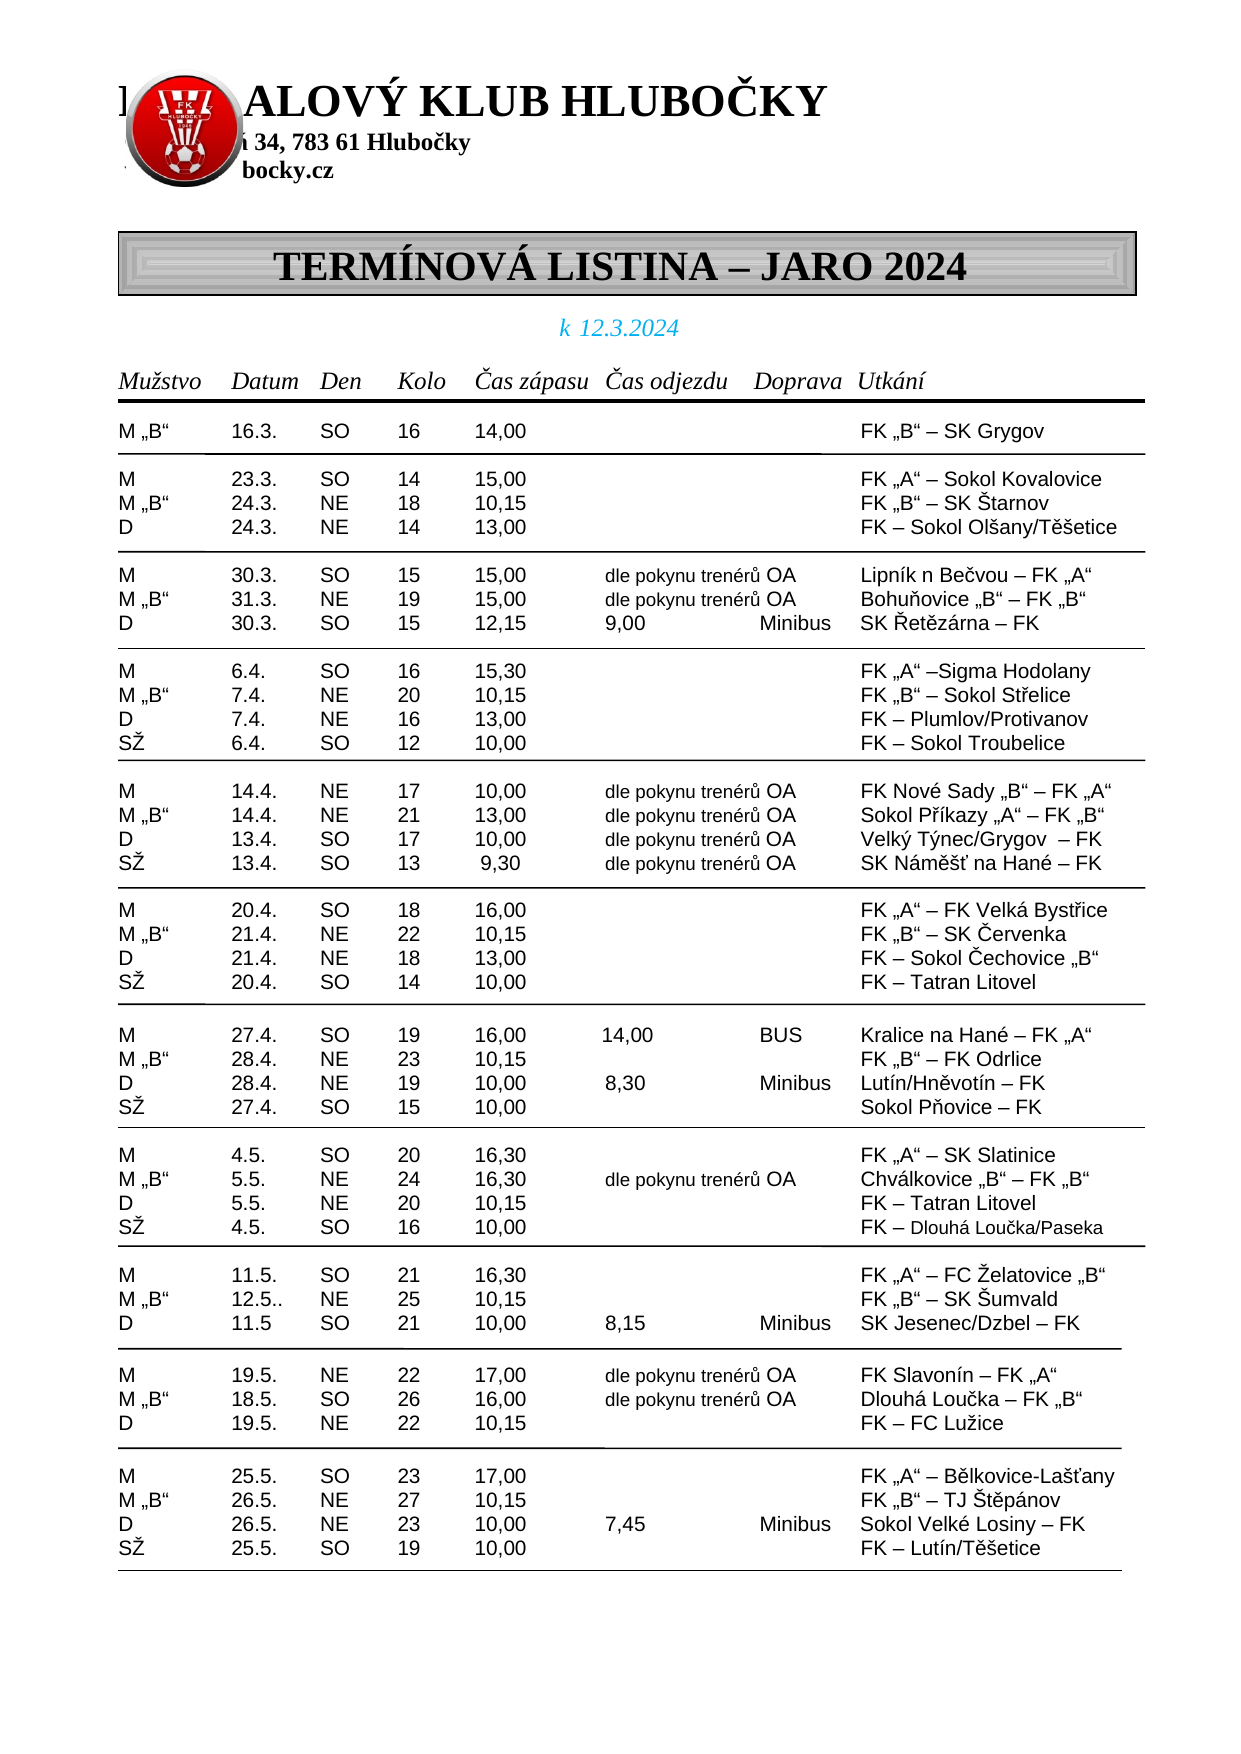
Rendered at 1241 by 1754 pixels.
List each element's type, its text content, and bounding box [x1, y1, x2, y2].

text M „B“ 26.5. NE 27 10,15 FK „B“ – TJ Štěpánov [118, 1488, 1122, 1512]
text TERMÍNOVÁ LISTINA – JARO 2024 [118, 242, 1122, 289]
text M „B“ 28.4. NE 23 10,15 FK „B“ – FK Odrlice [118, 1047, 1122, 1071]
text D 5.5. NE 20 10,15 FK – Tatran Litovel [118, 1191, 1122, 1214]
text M „B“ 24.3. NE 18 10,15 FK „B“ – SK Štarnov [118, 491, 1122, 515]
text M 4.5. SO 20 16,30 FK „A“ – SK Slatinice [118, 1143, 1122, 1167]
text M „B“ 16.3. SO 16 14,00 FK „B“ – SK Grygov [118, 419, 1122, 443]
text SŽ 27.4. SO 15 10,00 Sokol Pňovice – FK [118, 1095, 1122, 1119]
text k 12.3.2024 [118, 313, 1122, 342]
text M 14.4. NE 17 10,00 dle pokynu trenérů OA FK Nové Sady „B“ – FK „A“ [118, 778, 1122, 802]
text M „B“ 18.5. SO 26 16,00 dle pokynu trenérů OA Dlouhá Loučka – FK „B“ [118, 1387, 1122, 1411]
text M 6.4. SO 16 15,30 FK „A“ –Sigma Hodolany [118, 659, 1122, 683]
text M 20.4. SO 18 16,00 FK „A“ – FK Velká Bystřice [118, 898, 1122, 922]
text D 28.4. NE 19 10,00 8,30 Minibus Lutín/Hněvotín – FK [118, 1071, 1122, 1095]
text D 7.4. NE 16 13,00 FK – Plumlov/Protivanov [118, 707, 1122, 731]
text D 13.4. SO 17 10,00 dle pokynu trenérů OA Velký Týnec/Grygov – FK [118, 826, 1122, 850]
text SŽ 4.5. SO 16 10,00 FK – Dlouhá Loučka/Paseka [118, 1214, 1122, 1238]
text M 25.5. SO 23 17,00 FK „A“ – Bělkovice-Lašťany [118, 1464, 1122, 1488]
picture [126, 69, 244, 185]
text M „B“ 7.4. NE 20 10,15 FK „B“ – Sokol Střelice [118, 683, 1122, 707]
text M „B“ 12.5.. NE 25 10,15 FK „B“ – SK Šumvald [118, 1286, 1122, 1310]
text M „B“ 14.4. NE 21 13,00 dle pokynu trenérů OA Sokol Příkazy „A“ – FK „B“ [118, 802, 1122, 826]
text M 27.4. SO 19 16,00 14,00 BUS Kralice na Hané – FK „A“ [118, 1023, 1122, 1047]
text D 19.5. NE 22 10,15 FK – FC Lužice [118, 1411, 1122, 1435]
text M „B“ 31.3. NE 19 15,00 dle pokynu trenérů OA Bohuňovice „B“ – FK „B“ [118, 587, 1122, 611]
text M 23.3. SO 14 15,00 FK „A“ – Sokol Kovalovice [118, 467, 1122, 491]
text D 30.3. SO 15 12,15 9,00 Minibus SK Řetězárna – FK [118, 611, 1122, 635]
text M „B“ 21.4. NE 22 10,15 FK „B“ – SK Červenka [118, 922, 1122, 946]
text SŽ 20.4. SO 14 10,00 FK – Tatran Litovel [118, 970, 1122, 994]
text M 11.5. SO 21 16,30 FK „A“ – FC Želatovice „B“ [118, 1262, 1122, 1286]
text SŽ 13.4. SO 13 9,30 dle pokynu trenérů OA SK Náměšť na Hané – FK [118, 850, 1122, 874]
text D 21.4. NE 18 13,00 FK – Sokol Čechovice „B“ [118, 946, 1122, 970]
text D 11.5 SO 21 10,00 8,15 Minibus SK Jesenec/Dzbel – FK [118, 1310, 1122, 1334]
text SŽ 25.5. SO 19 10,00 FK – Lutín/Těšetice [118, 1536, 1122, 1559]
text M 30.3. SO 15 15,00 dle pokynu trenérů OA Lipník n Bečvou – FK „A“ [118, 563, 1122, 587]
text D 26.5. NE 23 10,00 7,45 Minibus Sokol Velké Losiny – FK [118, 1512, 1122, 1536]
text M „B“ 5.5. NE 24 16,30 dle pokynu trenérů OA Chválkovice „B“ – FK „B“ [118, 1167, 1122, 1191]
text Mužstvo Datum Den Kolo Čas zápasu Čas odjezdu Doprava Utkání [118, 366, 1122, 395]
text M 19.5. NE 22 17,00 dle pokynu trenérů OA FK Slavonín – FK „A“ [118, 1363, 1122, 1387]
text D 24.3. NE 14 13,00 FK – Sokol Olšany/Těšetice [118, 515, 1122, 539]
text SŽ 6.4. SO 12 10,00 FK – Sokol Troubelice [118, 731, 1122, 754]
